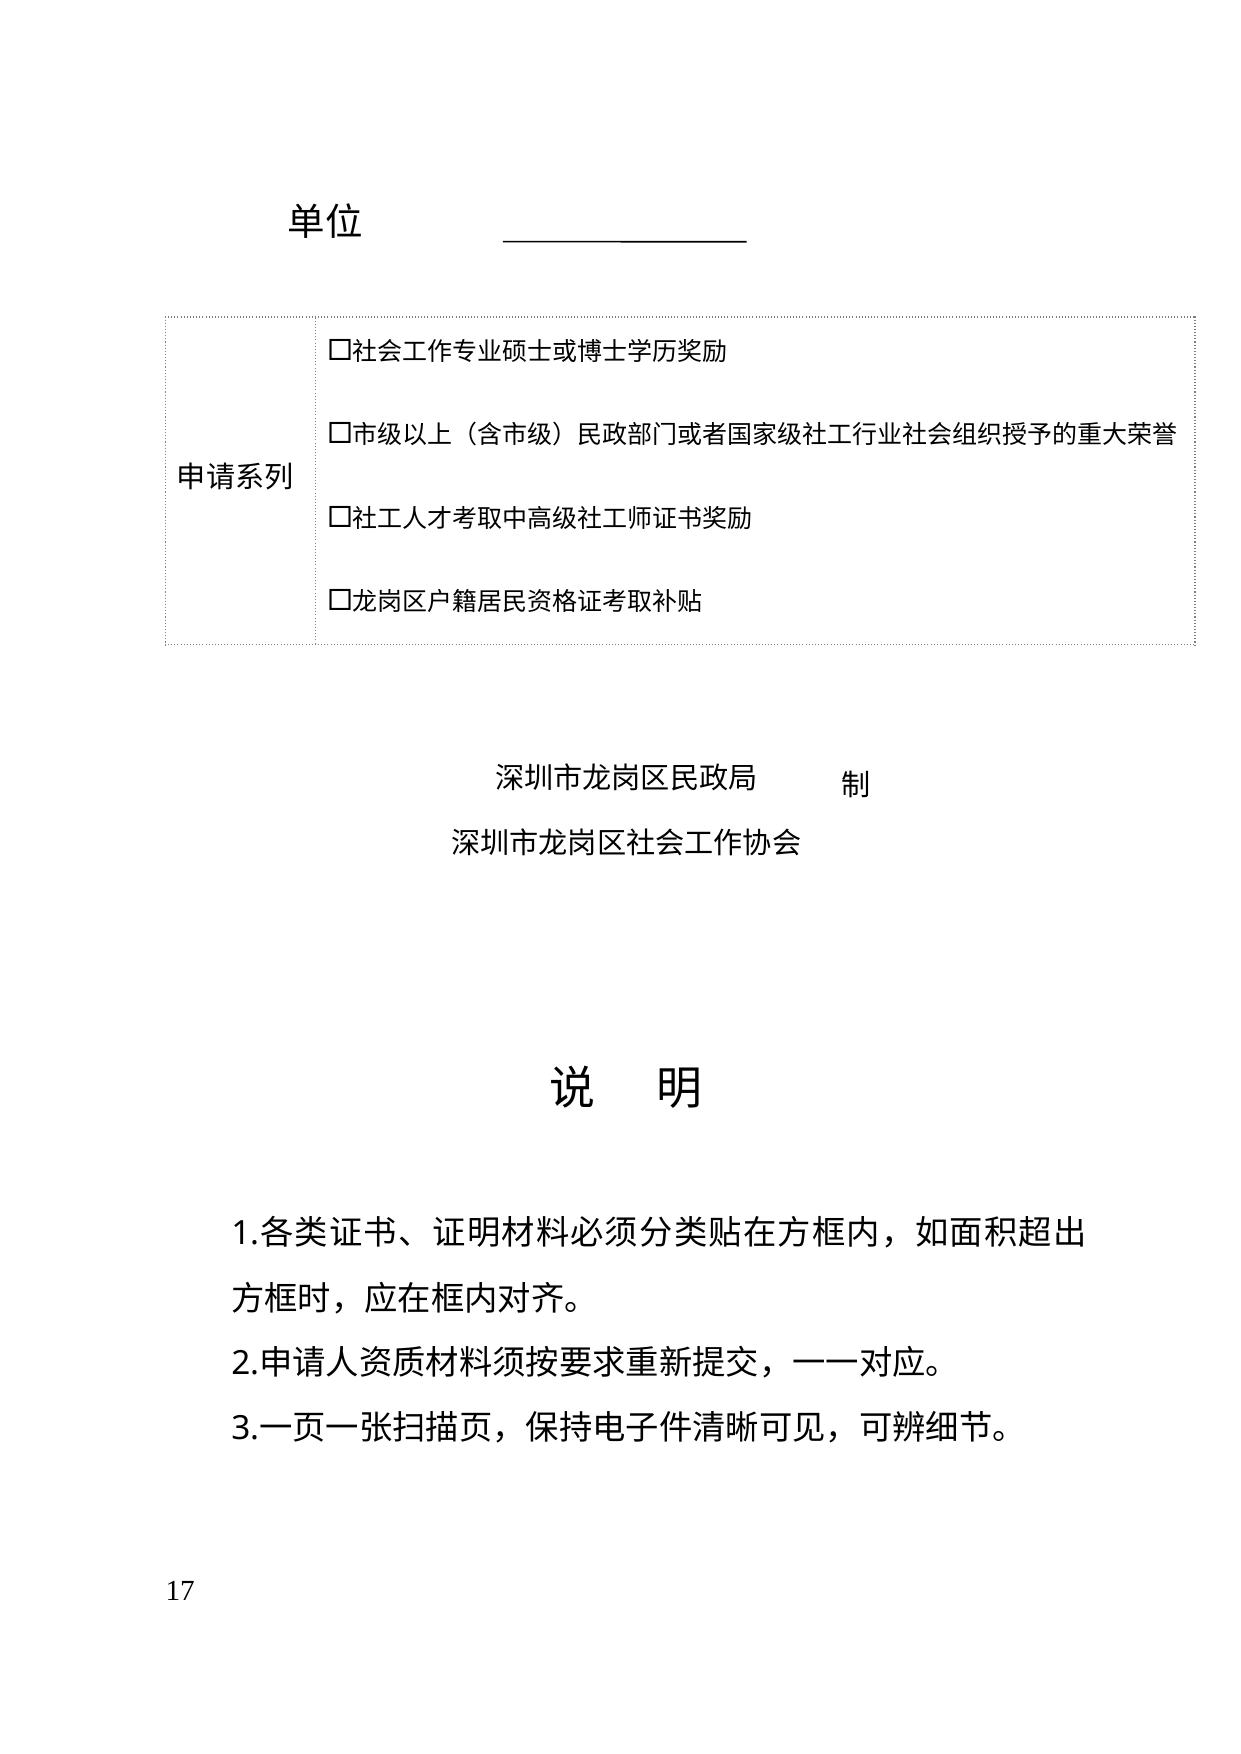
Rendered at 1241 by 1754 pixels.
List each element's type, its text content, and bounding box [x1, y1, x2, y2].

list 3.一页一张扫描页，保持电子件清晰可见，可辨细节。 [231, 1393, 1087, 1458]
text 单位 [165, 186, 1087, 251]
table_header 申请系列 [165, 316, 316, 644]
list 1.各类证书、证明材料必须分类贴在方框内，如面积超出方框时，应在框内对齐。 [231, 1198, 1087, 1328]
text 深圳市龙岗区社会工作协会 [165, 808, 1087, 873]
text 说 明 [165, 1035, 1087, 1133]
list 2.申请人资质材料须按要求重新提交，一一对应。 [231, 1328, 1087, 1393]
table_header 社会工作专业硕士或博士学历奖励 市级以上（含市级）民政部门或者国家级社工行业社会组织授予的重大荣誉 社工人才考取中高级社工师证书奖励 龙岗区户籍居民资格证考取补贴 [316, 316, 1195, 644]
text 深圳市龙岗区民政局 [165, 743, 1087, 808]
